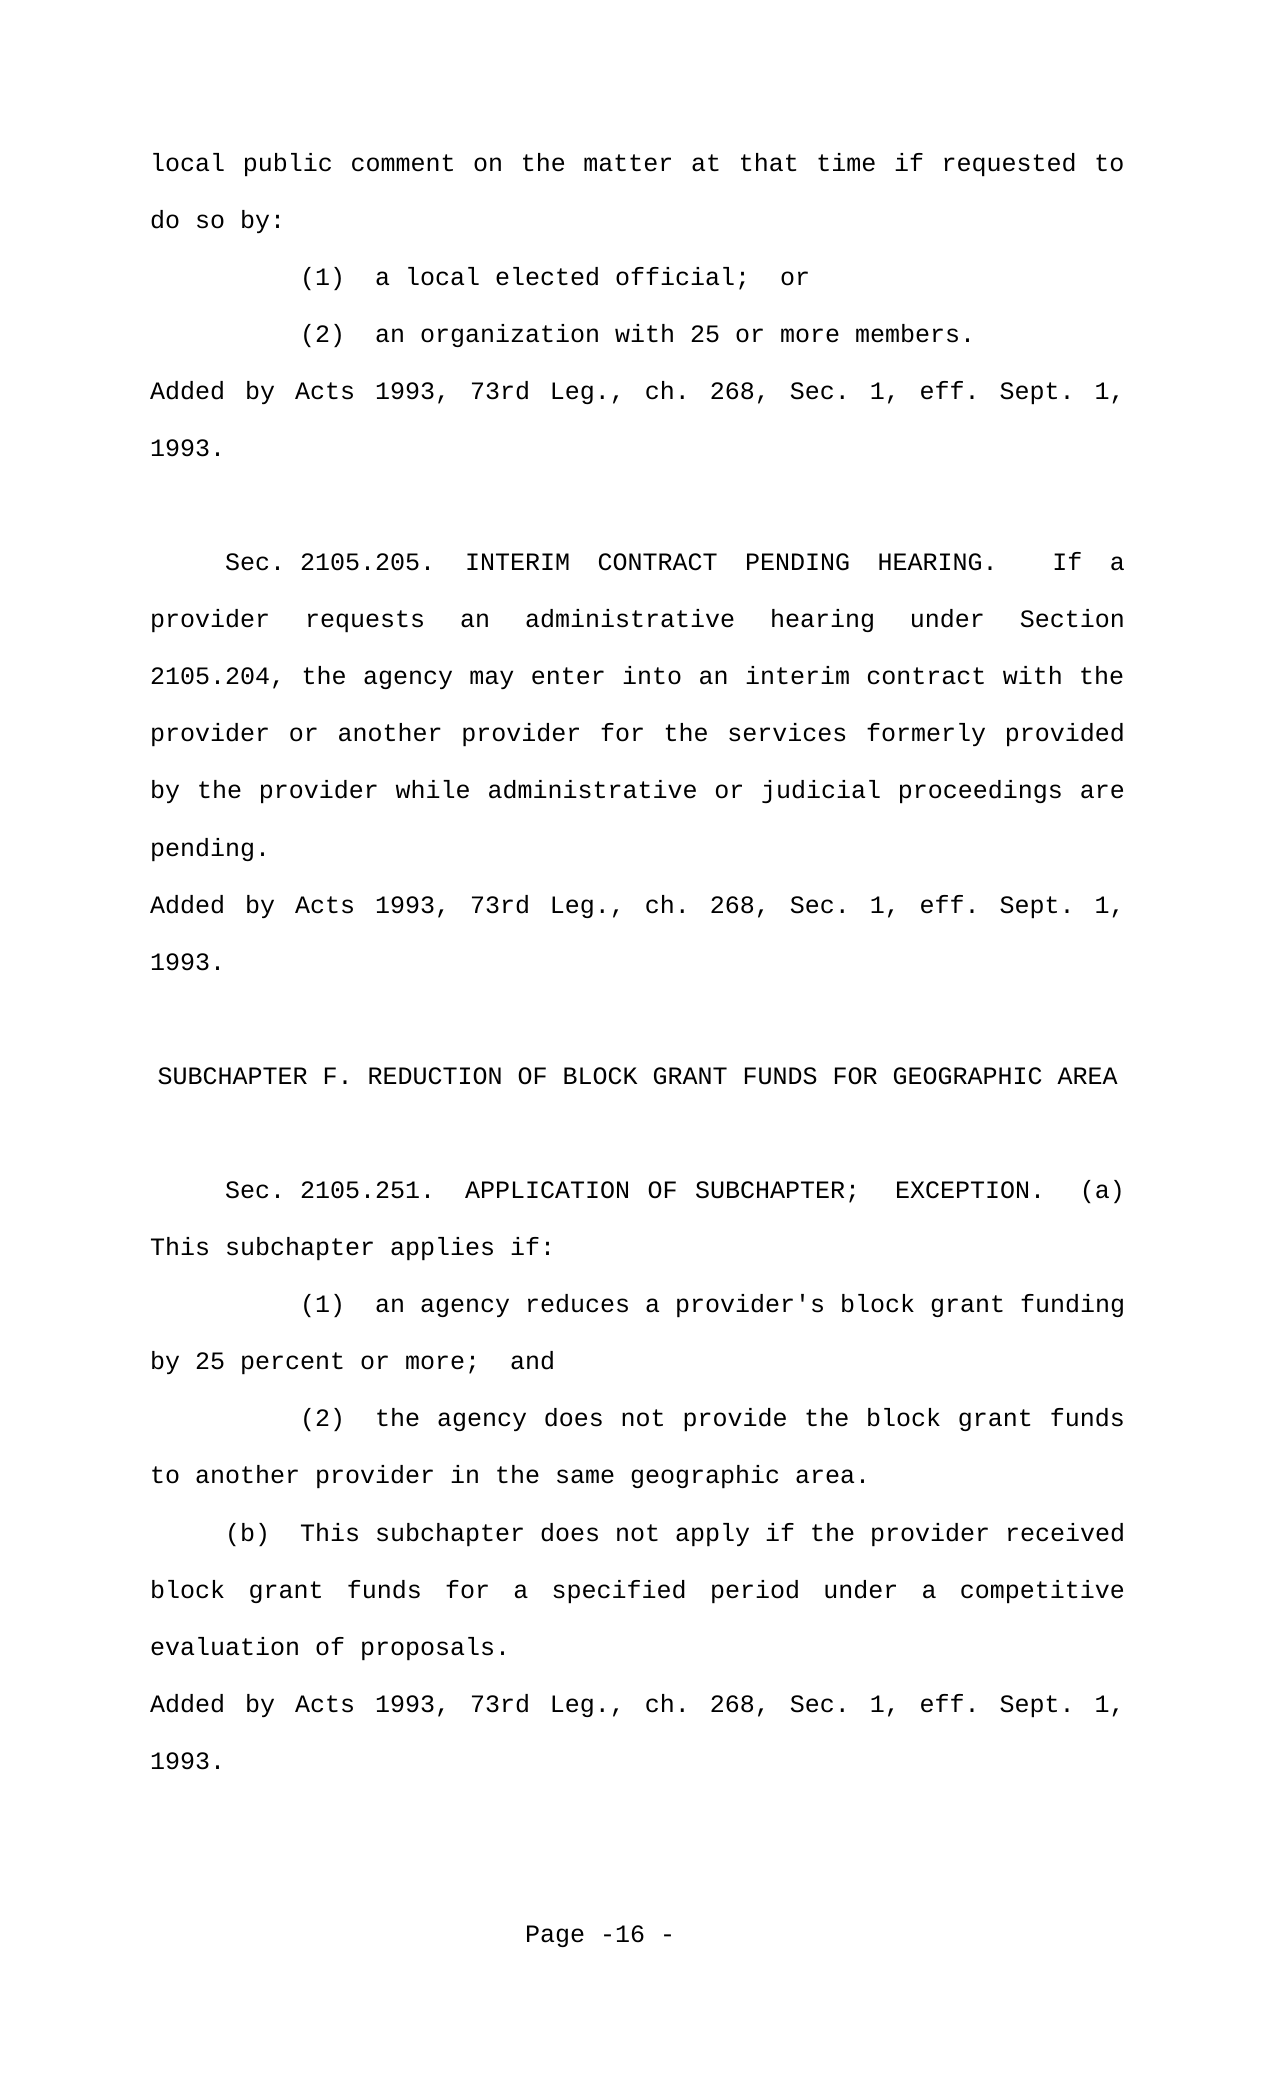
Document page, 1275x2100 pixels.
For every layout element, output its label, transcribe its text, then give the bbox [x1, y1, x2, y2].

text Sec. 2105.205. INTERIM CONTRACT PENDING HEARING. If a provider requests an administrative hearing under Section 2105.204, the agency may enter into an interim contract with the provider or another provider for the services formerly provided by the provider while administrative or judicial proceedings are pending. [150, 549, 1125, 863]
text (b) This subchapter does not apply if the provider received block grant funds for a specified period under a competitive evaluation of proposals. [150, 1520, 1125, 1663]
text Added by Acts 1993, 73rd Leg., ch. 268, Sec. 1, eff. Sept. 1, 1993. [150, 378, 1125, 464]
text Sec. 2105.251. APPLICATION OF SUBCHAPTER; EXCEPTION. (a) This subchapter applies if: [150, 1177, 1125, 1263]
text (2) an organization with 25 or more members. [150, 321, 1125, 350]
text (1) a local elected official; or [150, 264, 1125, 293]
text Added by Acts 1993, 73rd Leg., ch. 268, Sec. 1, eff. Sept. 1, 1993. [150, 892, 1125, 978]
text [150, 150, 1125, 236]
text SUBCHAPTER F. REDUCTION OF BLOCK GRANT FUNDS FOR GEOGRAPHIC AREA [150, 1063, 1125, 1092]
text (2) the agency does not provide the block grant funds to another provider in the same geographic area. [150, 1406, 1125, 1491]
text Added by Acts 1993, 73rd Leg., ch. 268, Sec. 1, eff. Sept. 1, 1993. [150, 1691, 1125, 1777]
text (1) an agency reduces a provider's block grant funding by 25 percent or more; and [150, 1292, 1125, 1377]
